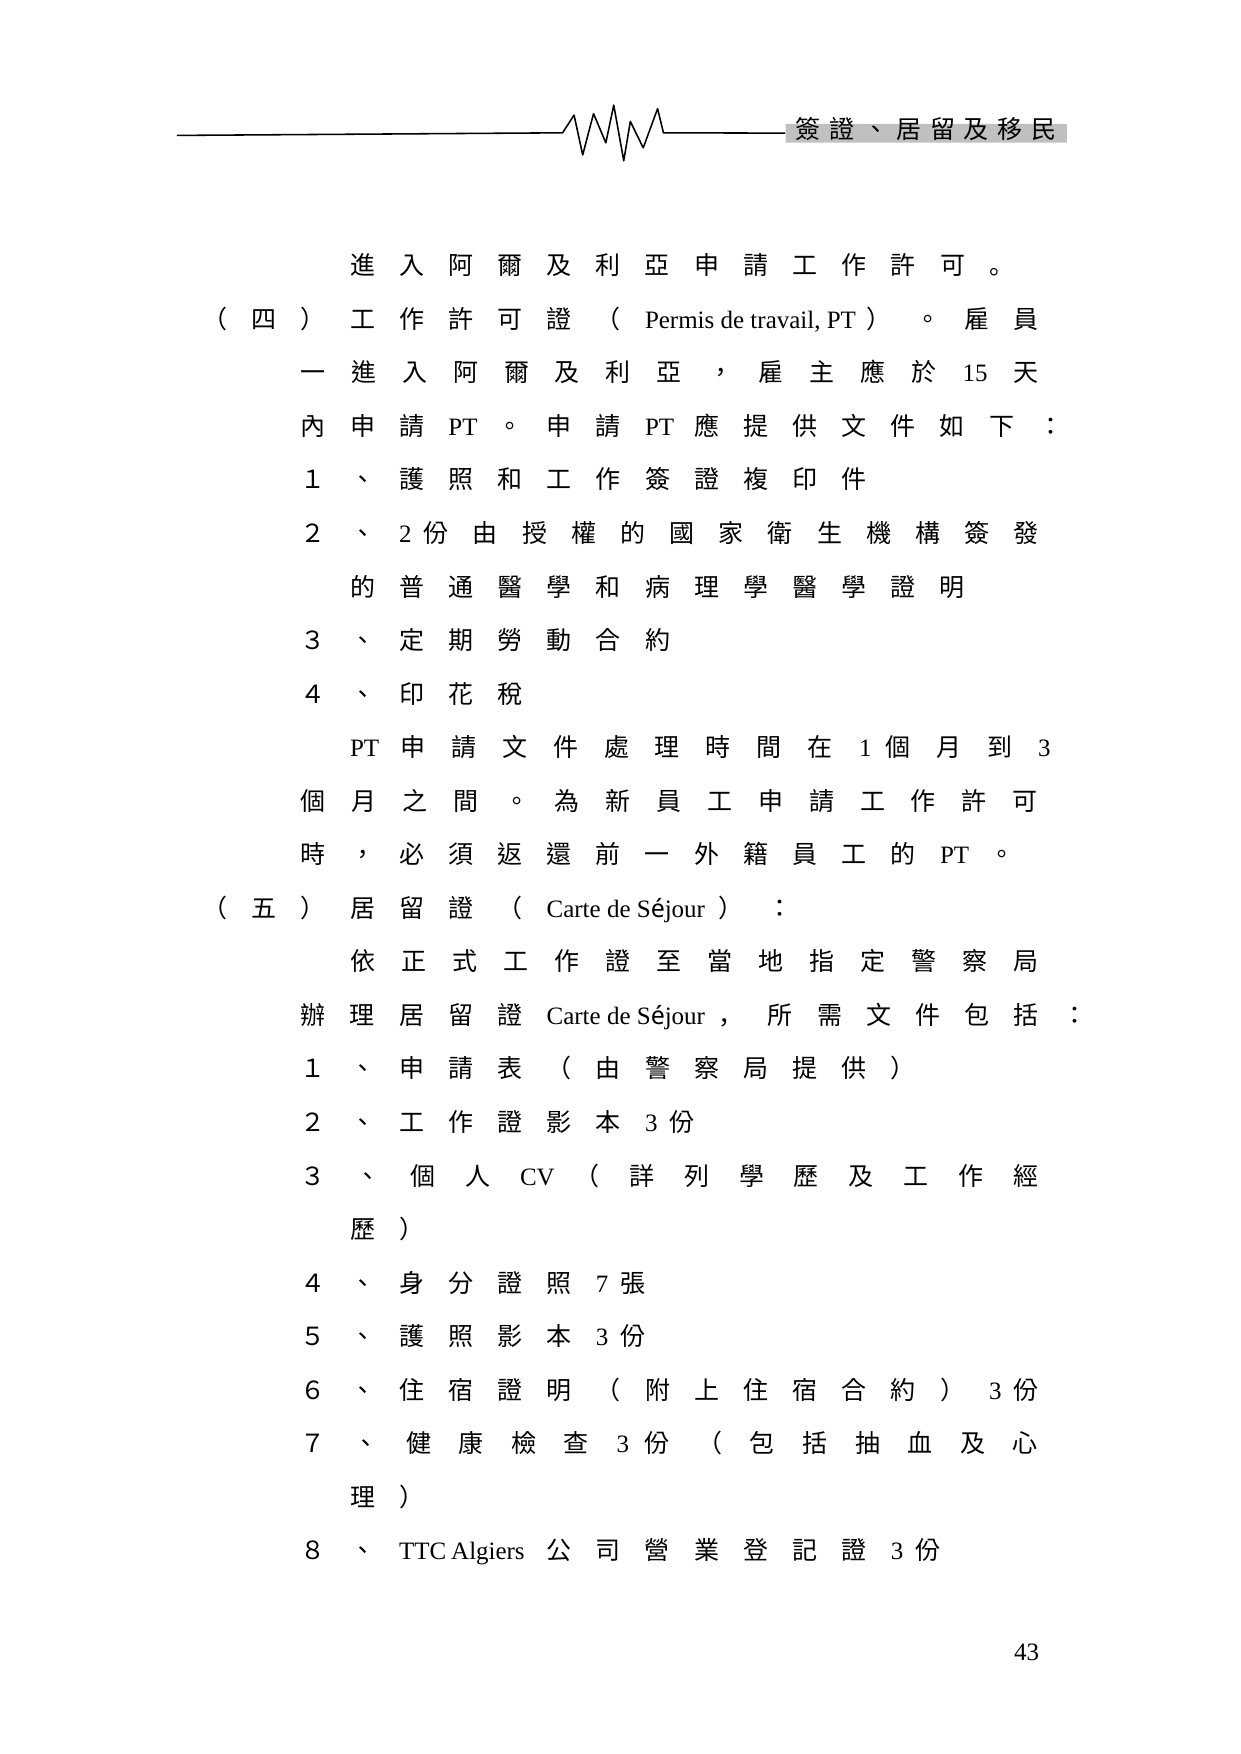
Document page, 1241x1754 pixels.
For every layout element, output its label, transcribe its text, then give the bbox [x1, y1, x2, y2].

text 依正式工作證至當地指定警察局辦理居留證Carte de Séjour，所需文件包括： [276, 933, 1063, 1040]
text ２、工作證影本3份 [276, 1094, 1063, 1147]
text （四）工作許可證（Permis de travail, PT）。雇員一進入阿爾及利亞，雇主應於15天內申請PT。申請PT應提供文件如下： [202, 291, 1063, 451]
text １、護照和工作簽證複印件 [276, 451, 1063, 505]
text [276, 237, 1063, 291]
text ７、健康檢查3份（包括抽血及心理） [276, 1415, 1063, 1522]
text ４、身分證照7張 [276, 1254, 1063, 1308]
text PT申請文件處理時間在1個月到3個月之間。為新員工申請工作許可時，必須返還前一外籍員工的PT。 [276, 719, 1063, 880]
text ８、TTC Algiers公司營業登記證3份 [276, 1522, 1063, 1576]
text （五）居留證（Carte de Séjour）： [202, 880, 1063, 933]
text ３、個人CV（詳列學歷及工作經歷） [276, 1147, 1063, 1254]
text ５、護照影本3份 [276, 1308, 1063, 1362]
text １、申請表（由警察局提供） [276, 1040, 1063, 1094]
text ６、住宿證明（附上住宿合約）3份 [276, 1362, 1063, 1415]
text ４、印花稅 [276, 666, 1063, 719]
text ３、定期勞動合約 [276, 612, 1063, 666]
text ２、2份由授權的國家衛生機構簽發的普通醫學和病理學醫學證明 [276, 505, 1063, 612]
